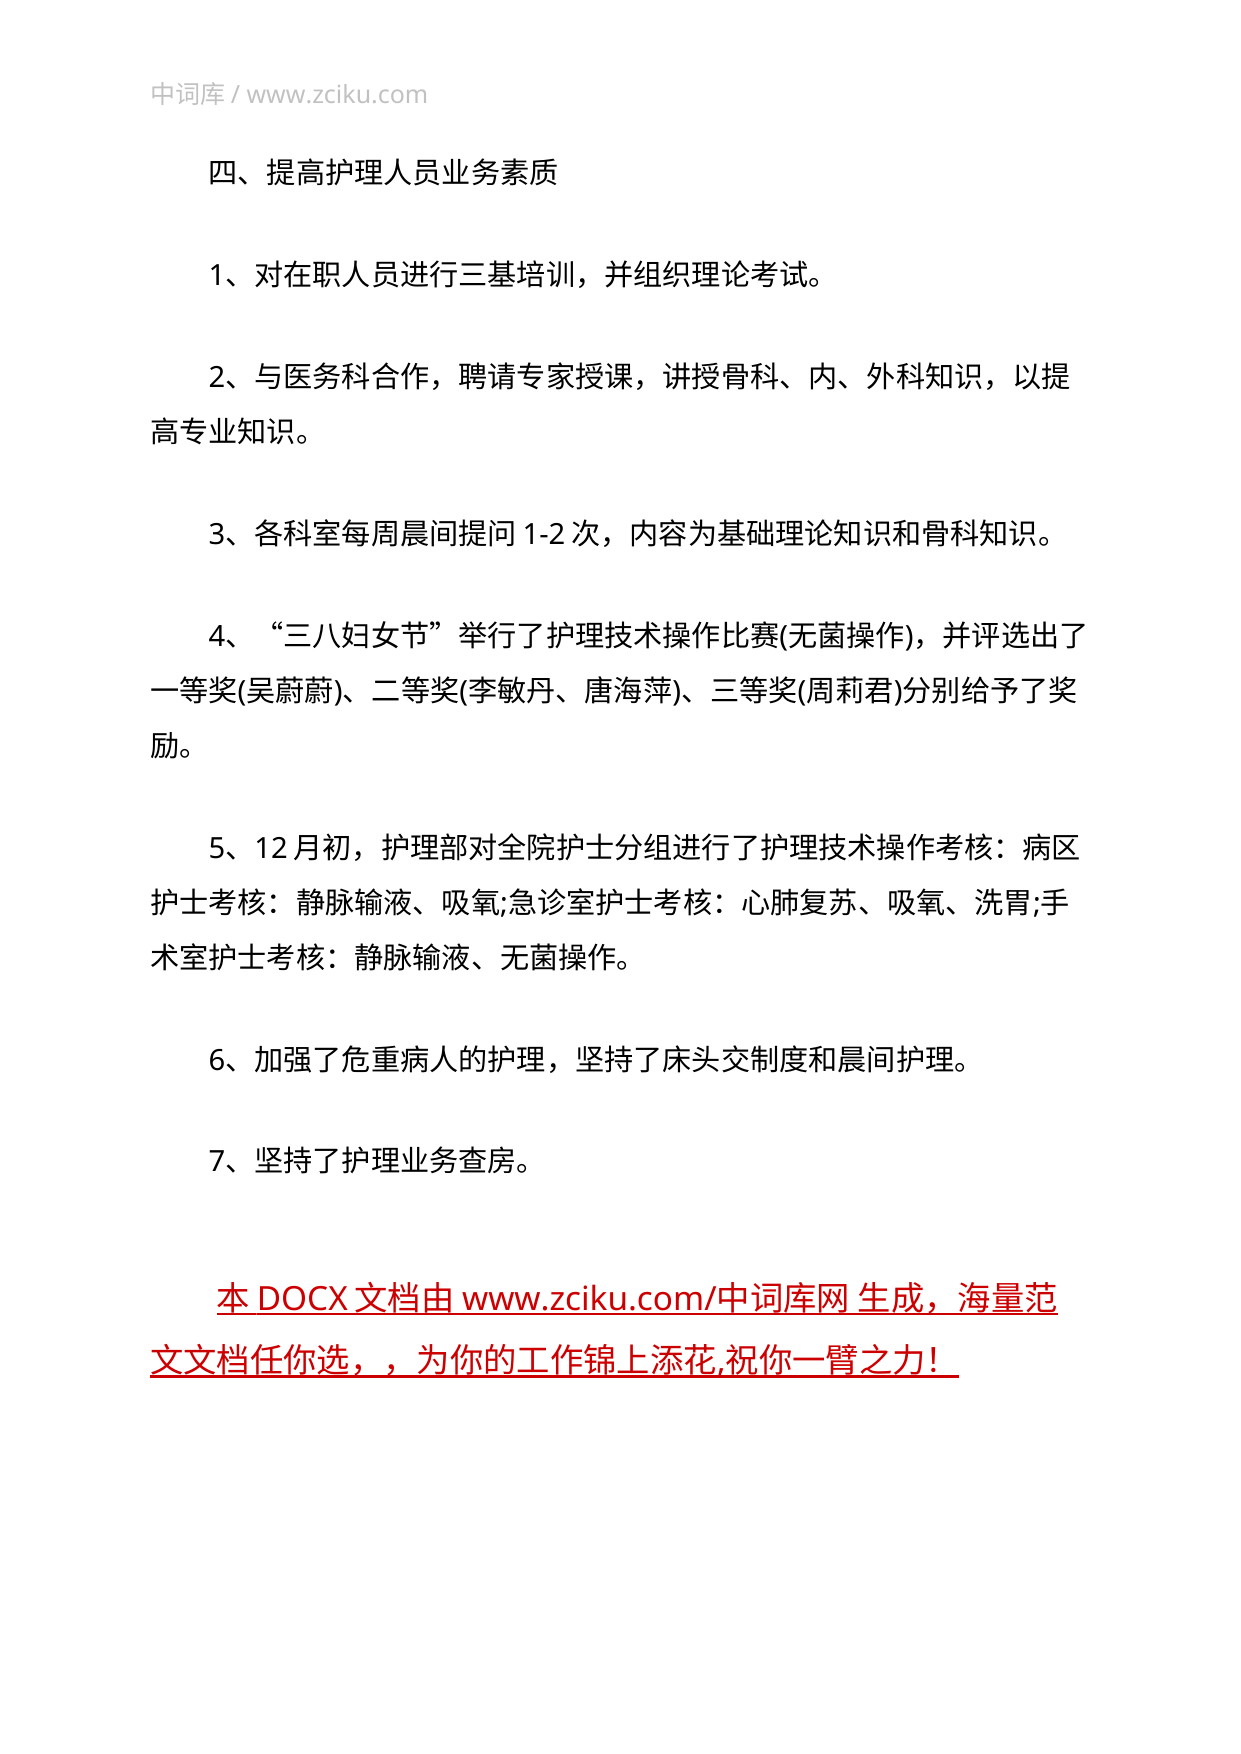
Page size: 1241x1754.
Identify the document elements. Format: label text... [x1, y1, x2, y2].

text 1、对在职人员进行三基培训，并组织理论考试。 [150, 252, 1090, 294]
text 4、“三八妇女节”举行了护理技术操作比赛(无菌操作)，并评选出了一等奖(吴蔚蔚)、二等奖(李敏丹、唐海萍)、三等奖(周莉君)分别给予了奖励。 [150, 612, 1090, 765]
text 本DOCX文档由 www.zciku.com/中词库网 生成，海量范文文档任你选，，为你的工作锦上添花,祝你一臂之力！ [150, 1271, 1090, 1382]
text 2、与医务科合作，聘请专家授课，讲授骨科、内、外科知识，以提高专业知识。 [150, 354, 1090, 451]
text 3、各科室每周晨间提问1-2次，内容为基础理论知识和骨科知识。 [150, 511, 1090, 553]
text 四、提高护理人员业务素质 [150, 150, 1090, 192]
text 6、加强了危重病人的护理，坚持了床头交制度和晨间护理。 [150, 1036, 1090, 1078]
text 5、12月初，护理部对全院护士分组进行了护理技术操作考核：病区护士考核：静脉输液、吸氧;急诊室护士考核：心肺复苏、吸氧、洗胃;手术室护士考核：静脉输液、无菌操作。 [150, 824, 1090, 977]
text 7、坚持了护理业务查房。 [150, 1138, 1090, 1180]
